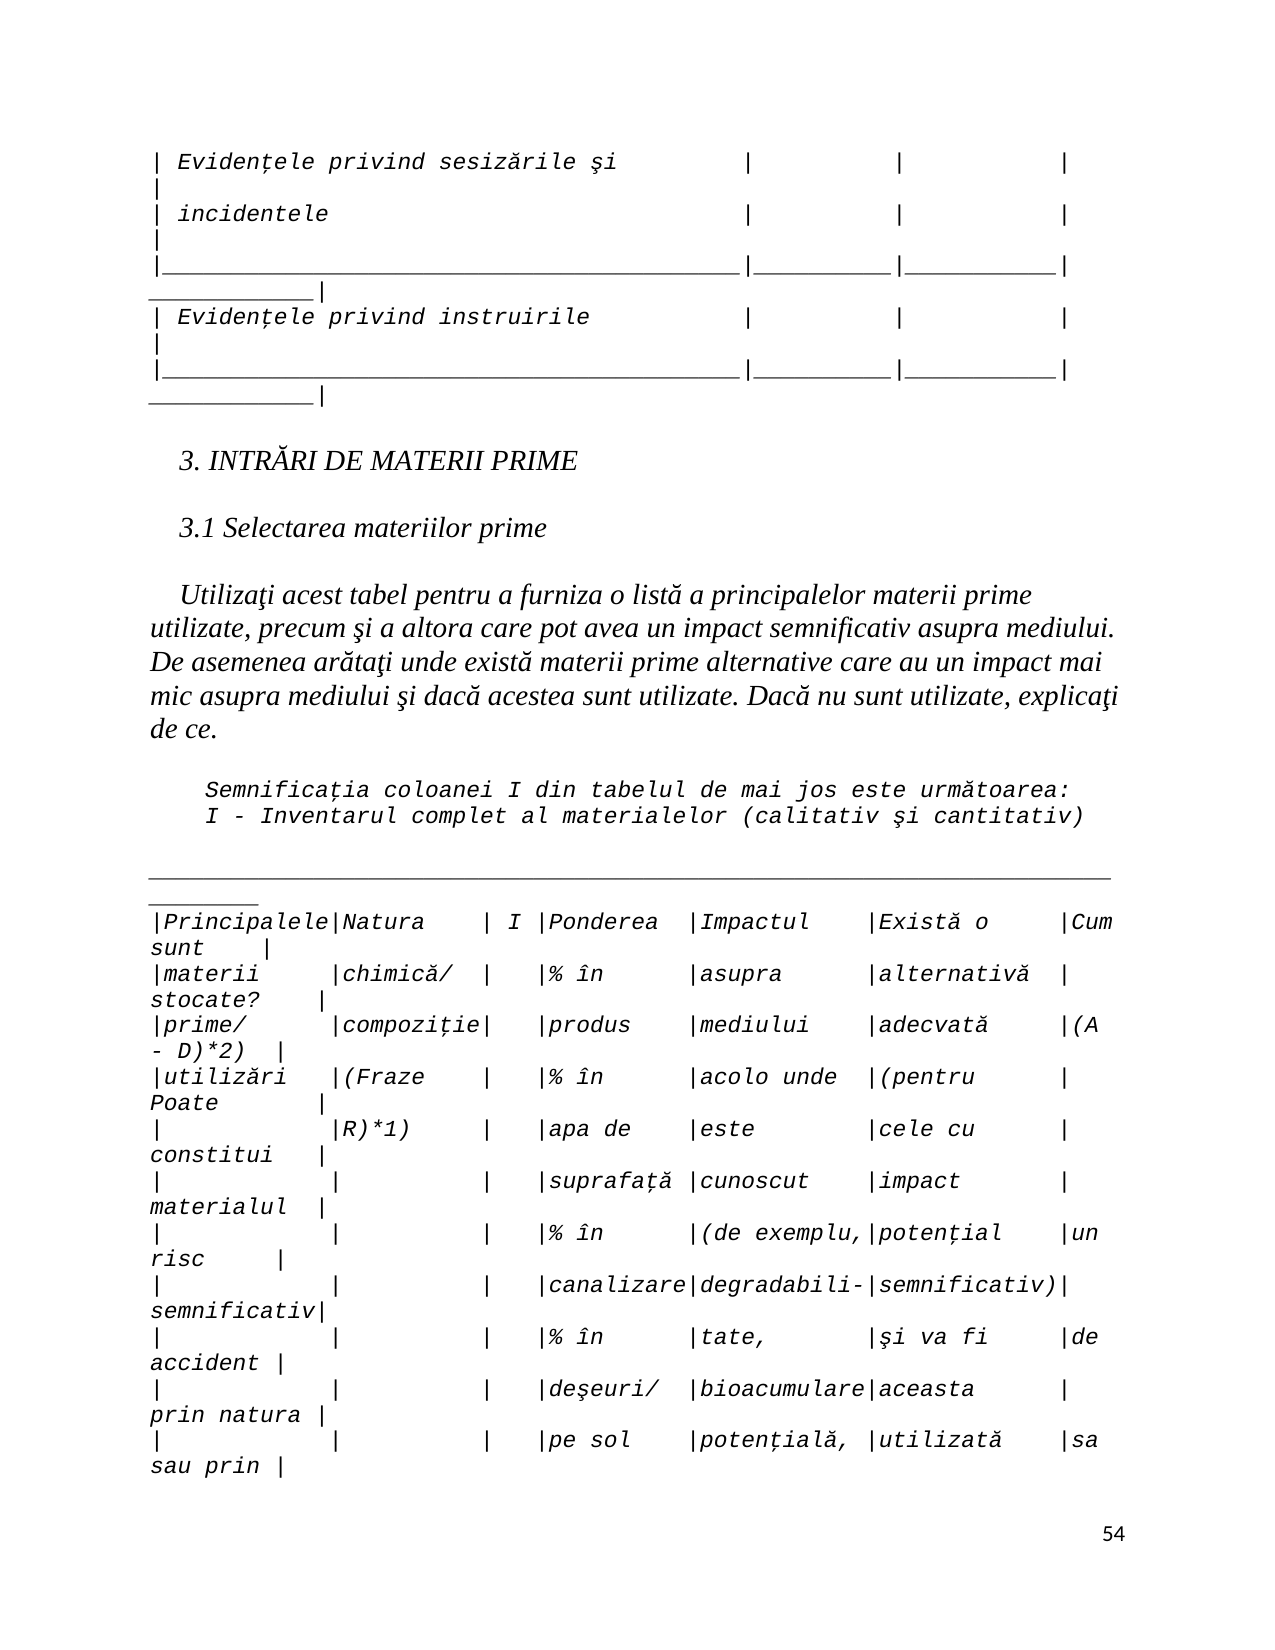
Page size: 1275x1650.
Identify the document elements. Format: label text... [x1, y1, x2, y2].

text | | | |% în |tate, |şi va fi |de accident | [150, 1325, 1125, 1377]
text |Principalele|Natura | I |Ponderea |Impactul |Există o |Cum sunt | [150, 910, 1125, 962]
text |utilizări |(Fraze | |% în |acolo unde |(pentru |Poate | [150, 1066, 1125, 1118]
text | | | |% în |(de exemplu,|potenţial |un risc | [150, 1221, 1125, 1273]
text I - Inventarul complet al materialelor (calitativ şi cantitativ) [150, 804, 1125, 830]
text |prime/ |compoziţie| |produs |mediului |adecvată |(A - D)*2) | [150, 1014, 1125, 1066]
text | | | |canalizare|degradabili-|semnificativ)|semnificativ| [150, 1273, 1125, 1325]
text |__________________________________________|__________|___________|____________| [150, 357, 1125, 409]
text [150, 254, 1125, 306]
text | | | |suprafaţă |cunoscut |impact |materialul | [150, 1169, 1125, 1221]
text | | | |pe sol |potenţială, |utilizată |sa sau prin | [150, 1429, 1125, 1481]
text | | | |deşeuri/ |bioacumulare|aceasta |prin natura | [150, 1377, 1125, 1429]
text | Evidenţele privind instruirile | | | | [150, 306, 1125, 357]
text ______________________________________________________________________________ [150, 830, 1125, 910]
text Semnificaţia coloanei I din tabelul de mai jos este următoarea: [150, 778, 1125, 804]
text | incidentele | | | | [150, 202, 1125, 254]
text | Evidenţele privind sesizările şi | | | | [150, 150, 1125, 202]
text 3.1 Selectarea materiilor prime [150, 510, 1125, 543]
text Utilizaţi acest tabel pentru a furniza o listă a principalelor materii prime utilizate, precum şi a altora care pot avea un impact semnificativ asupra mediului. De asemenea arătaţi unde există materii prime alternative care au un impact mai mic asupra mediului şi dacă acestea sunt utilizate. Dacă nu sunt utilizate, explicaţi de ce. [150, 577, 1125, 745]
text | |R)*1) | |apa de |este |cele cu |constitui | [150, 1118, 1125, 1169]
text 3. INTRĂRI DE MATERII PRIME [150, 443, 1125, 476]
text |materii |chimică/ | |% în |asupra |alternativă |stocate? | [150, 962, 1125, 1014]
